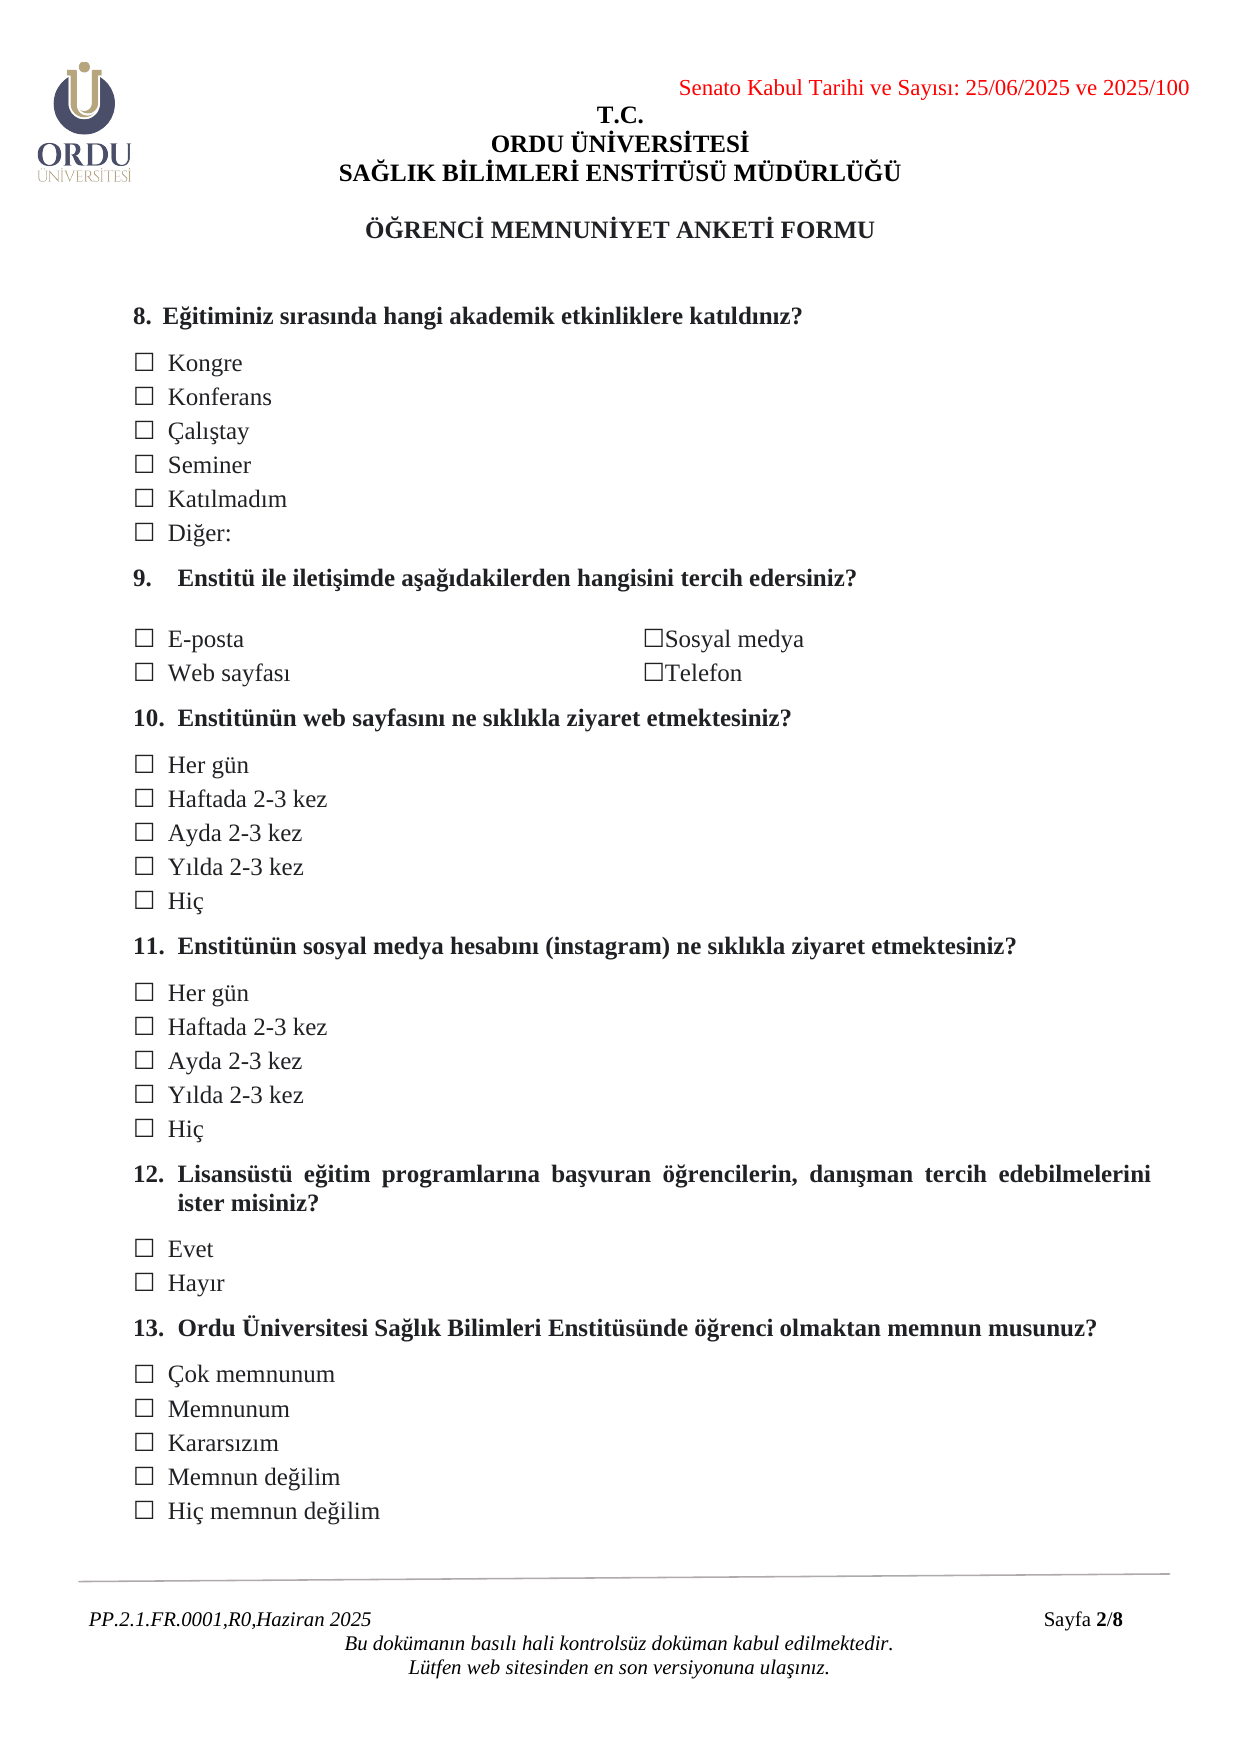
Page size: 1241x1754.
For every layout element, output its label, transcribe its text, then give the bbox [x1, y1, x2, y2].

text Web sayfası [133, 655, 620, 689]
text Hayır [133, 1265, 1152, 1299]
text Memnun değilim [133, 1459, 1152, 1493]
text Her gün [133, 974, 1152, 1008]
text Sosyal medya [642, 621, 1152, 655]
text Yılda 2-3 kez [133, 849, 1152, 883]
list Eğitiminiz sırasında hangi akademik etkinliklere katıldınız? [133, 301, 1152, 330]
text Ayda 2-3 kez [133, 814, 1152, 849]
text Hiç [133, 883, 1152, 917]
text Hiç memnun değilim [133, 1493, 1152, 1527]
text Katılmadım [133, 481, 1152, 515]
text E-posta [133, 621, 620, 655]
text Telefon [642, 655, 1152, 689]
list Lisansüstü eğitim programlarına başvuran öğrencilerin, danışman tercih edebilmelerini ister misiniz? [133, 1159, 1152, 1216]
list Enstitünün web sayfasını ne sıklıkla ziyaret etmektesiniz? [133, 703, 1152, 732]
text Çalıştay [133, 413, 1152, 447]
list Enstitü ile iletişimde aşağıdakilerden hangisini tercih edersiniz? [133, 563, 1152, 592]
text Memnunum [133, 1391, 1152, 1424]
text Kongre [133, 344, 1152, 379]
text Ayda 2-3 kez [133, 1042, 1152, 1076]
picture [37, 62, 132, 182]
list Çok memnunum [133, 1356, 1152, 1391]
text Hiç [133, 1111, 1152, 1144]
text Her gün [133, 746, 1152, 781]
text Diğer: [133, 515, 1152, 549]
text Kararsızım [133, 1424, 1152, 1459]
text Yılda 2-3 kez [133, 1076, 1152, 1111]
list Enstitünün sosyal medya hesabını (instagram) ne sıklıkla ziyaret etmektesiniz? [133, 931, 1152, 960]
text Haftada 2-3 kez [133, 1008, 1152, 1042]
list Ordu Üniversitesi Sağlık Bilimleri Enstitüsünde öğrenci olmaktan memnun musunuz? [133, 1313, 1152, 1342]
text Haftada 2-3 kez [133, 781, 1152, 814]
text Konferans [133, 379, 1152, 413]
text Evet [133, 1231, 1152, 1265]
text Seminer [133, 447, 1152, 481]
